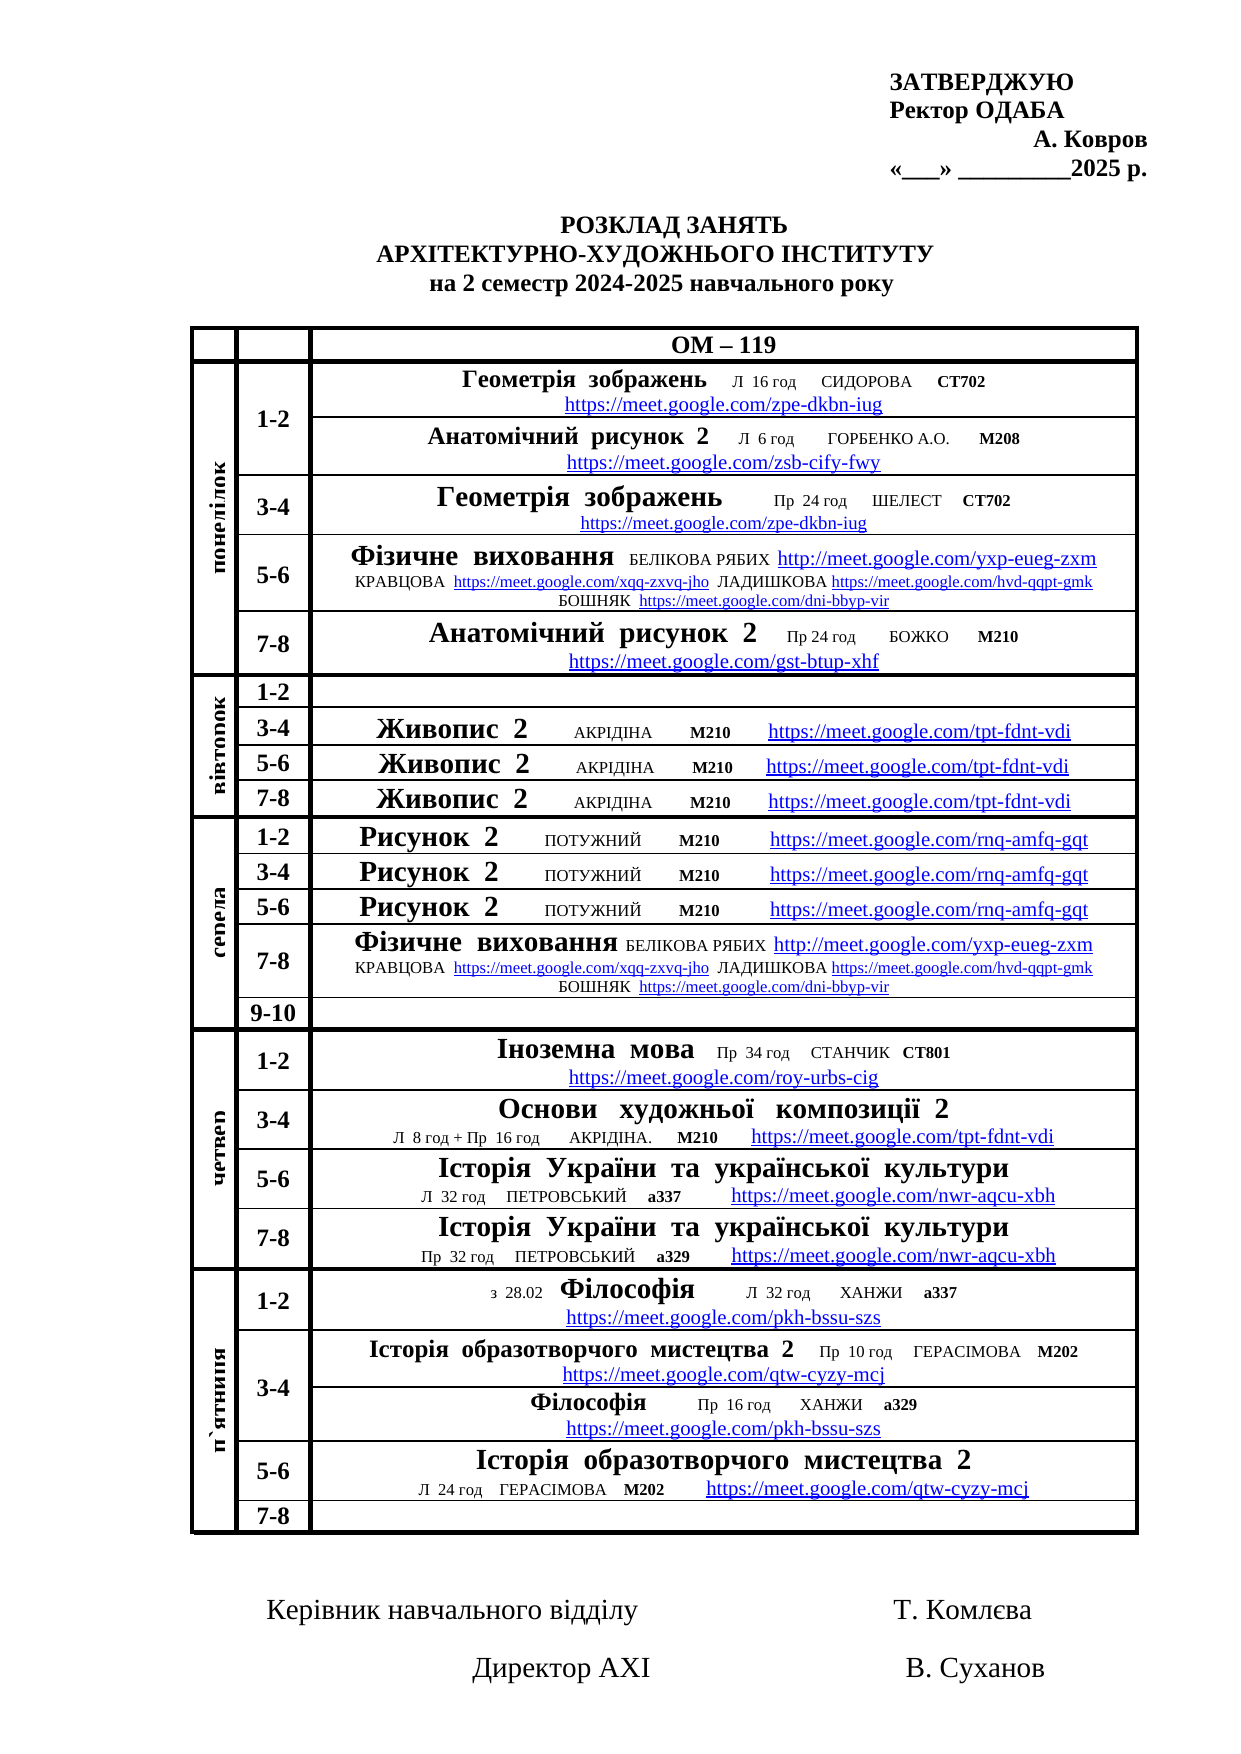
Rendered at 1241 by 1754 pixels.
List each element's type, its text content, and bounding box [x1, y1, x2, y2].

table_cell 7-8 [239, 925, 308, 996]
table_cell 5-6 [239, 1150, 308, 1207]
table_cell 5-6 [239, 890, 308, 923]
table_cell 1-2 [239, 364, 308, 474]
table_cell Історія образотворчого мистецтва 2 Пр 10 год ГЕРАСІМОВА М202 https://meet.google.com/qtw-cyzy-mcj [313, 1331, 1135, 1386]
text на 2 семестр 2024-2025 навчального року [59, 268, 1152, 297]
table_cell 5-6 [239, 535, 308, 610]
table_cell Основи художньої композиції 2 Л 8 год + Пр 16 год АКРІДІНА. М210 https://meet.google.com/tpt-fdnt-vdi [313, 1091, 1135, 1148]
table_cell [313, 677, 1135, 706]
table_cell Живопис 2 АКРІДІНА М210 https://meet.google.com/tpt-fdnt-vdi [313, 708, 1135, 744]
table_cell 9-10 [239, 998, 308, 1027]
table_cell Анатомічний рисунок 2 Л 6 год ГОРБЕНКО А.О. М208 https://meet.google.com/zsb-cify-fwy [313, 418, 1135, 474]
table_cell 1-2 [239, 1271, 308, 1329]
table_cell [313, 1501, 1135, 1530]
table_cell 5-6 [239, 1442, 308, 1499]
table_cell 1-2 [239, 677, 308, 706]
table_cell 3-4 [239, 476, 308, 534]
table_cell Анатомічний рисунок 2 Пр 24 год БОЖКО М210 https://meet.google.com/gst-btup-xhf [313, 612, 1135, 673]
table_cell 3-4 [239, 854, 308, 888]
text «___» _________2025 р. [827, 153, 1152, 182]
table_cell Рисунок 2 ПОТУЖНИЙ М210 https://meet.google.com/rnq-amfq-gqt [313, 819, 1135, 853]
table_cell вівторок [194, 677, 234, 814]
table_cell Історія України та української культури Л 32 год ПЕТРОВСЬКИЙ а337 https://meet.google.com/nwr-aqcu-xbh [313, 1150, 1135, 1207]
table_cell Рисунок 2 ПОТУЖНИЙ М210 https://meet.google.com/rnq-amfq-gqt [313, 854, 1135, 888]
table_cell 7-8 [239, 612, 308, 673]
table_cell 1-2 [239, 1032, 308, 1089]
table_cell Історія України та української культури Пр 32 год ПЕТРОВСЬКИЙ а329 https://meet.google.com/nwr-aqcu-xbh [313, 1209, 1135, 1267]
text ЗАТВЕРДЖУЮ [827, 67, 1152, 96]
table_cell 7-8 [239, 781, 308, 814]
table_cell 7-8 [239, 1501, 308, 1530]
table_cell 3-4 [239, 1331, 308, 1440]
table_cell Фізичне виховання БЕЛІКОВА РЯБИХ http://meet.google.com/yxp-eueg-zxm КРАВЦОВА https://meet.google.com/xqq-zxvq-jho ЛАДИШКОВА https://meet.google.com/hvd-qqpt-gmk БОШНЯК https://meet.google.com/dni-bbyp-vir [313, 535, 1135, 610]
table_cell 7-8 [239, 1209, 308, 1267]
table_cell Історія образотворчого мистецтва 2 Л 24 год ГЕРАСІМОВА М202 https://meet.google.com/qtw-cyzy-mcj [313, 1442, 1135, 1499]
text Директор АХІ В. Суханов [59, 1651, 1152, 1684]
table_cell 3-4 [239, 708, 308, 744]
text А. Ковров [827, 124, 1152, 153]
table_cell Живопис 2 АКРІДІНА М210 https://meet.google.com/tpt-fdnt-vdi [313, 781, 1135, 814]
table_cell Рисунок 2 ПОТУЖНИЙ М210 https://meet.google.com/rnq-amfq-gqt [313, 890, 1135, 923]
table_cell понеділок [194, 364, 234, 673]
text Ректор ОДАБА [827, 96, 1152, 124]
table_cell 3-4 [239, 1091, 308, 1148]
table_cell Філософія Пр 16 год ХАНЖИ а329 https://meet.google.com/pkh-bssu-szs [313, 1388, 1135, 1440]
table_cell Живопис 2 АКРІДІНА М210 https://meet.google.com/tpt-fdnt-vdi [313, 746, 1135, 779]
table_cell [313, 998, 1135, 1027]
table_cell 1-2 [239, 819, 308, 853]
table_cell Іноземна мова Пр 34 год СТАНЧИК СТ801 https://meet.google.com/roy-urbs-cig [313, 1032, 1135, 1089]
table_cell Геометрія зображень Л 16 год СИДОРОВА СТ702 https://meet.google.com/zpe-dkbn-iug [313, 364, 1135, 416]
table_header [194, 330, 234, 359]
table_cell п`ятниця [194, 1271, 234, 1530]
table_cell з 28.02 Філософія Л 32 год ХАНЖИ а337 https://meet.google.com/pkh-bssu-szs [313, 1271, 1135, 1329]
table_cell середа [194, 819, 234, 1027]
table_cell 5-6 [239, 746, 308, 779]
text РОЗКЛАД ЗАНЯТЬ [59, 211, 1152, 239]
text АРХІТЕКТУРНО-ХУДОЖНЬОГО ІНСТИТУТУ [59, 239, 1152, 268]
table_cell Фізичне виховання БЕЛІКОВА РЯБИХ http://meet.google.com/yxp-eueg-zxm КРАВЦОВА https://meet.google.com/xqq-zxvq-jho ЛАДИШКОВА https://meet.google.com/hvd-qqpt-gmk БОШНЯК https://meet.google.com/dni-bbyp-vir [313, 925, 1135, 996]
table_cell Геометрія зображень Пр 24 год ШЕЛЕСТ СТ702 https://meet.google.com/zpe-dkbn-iug [313, 476, 1135, 534]
table_header ОМ – 119 [313, 330, 1135, 359]
text Керівник навчального відділу Т. Комлєва [59, 1592, 1152, 1626]
table_cell четвер [194, 1032, 234, 1267]
table_header [239, 330, 308, 359]
